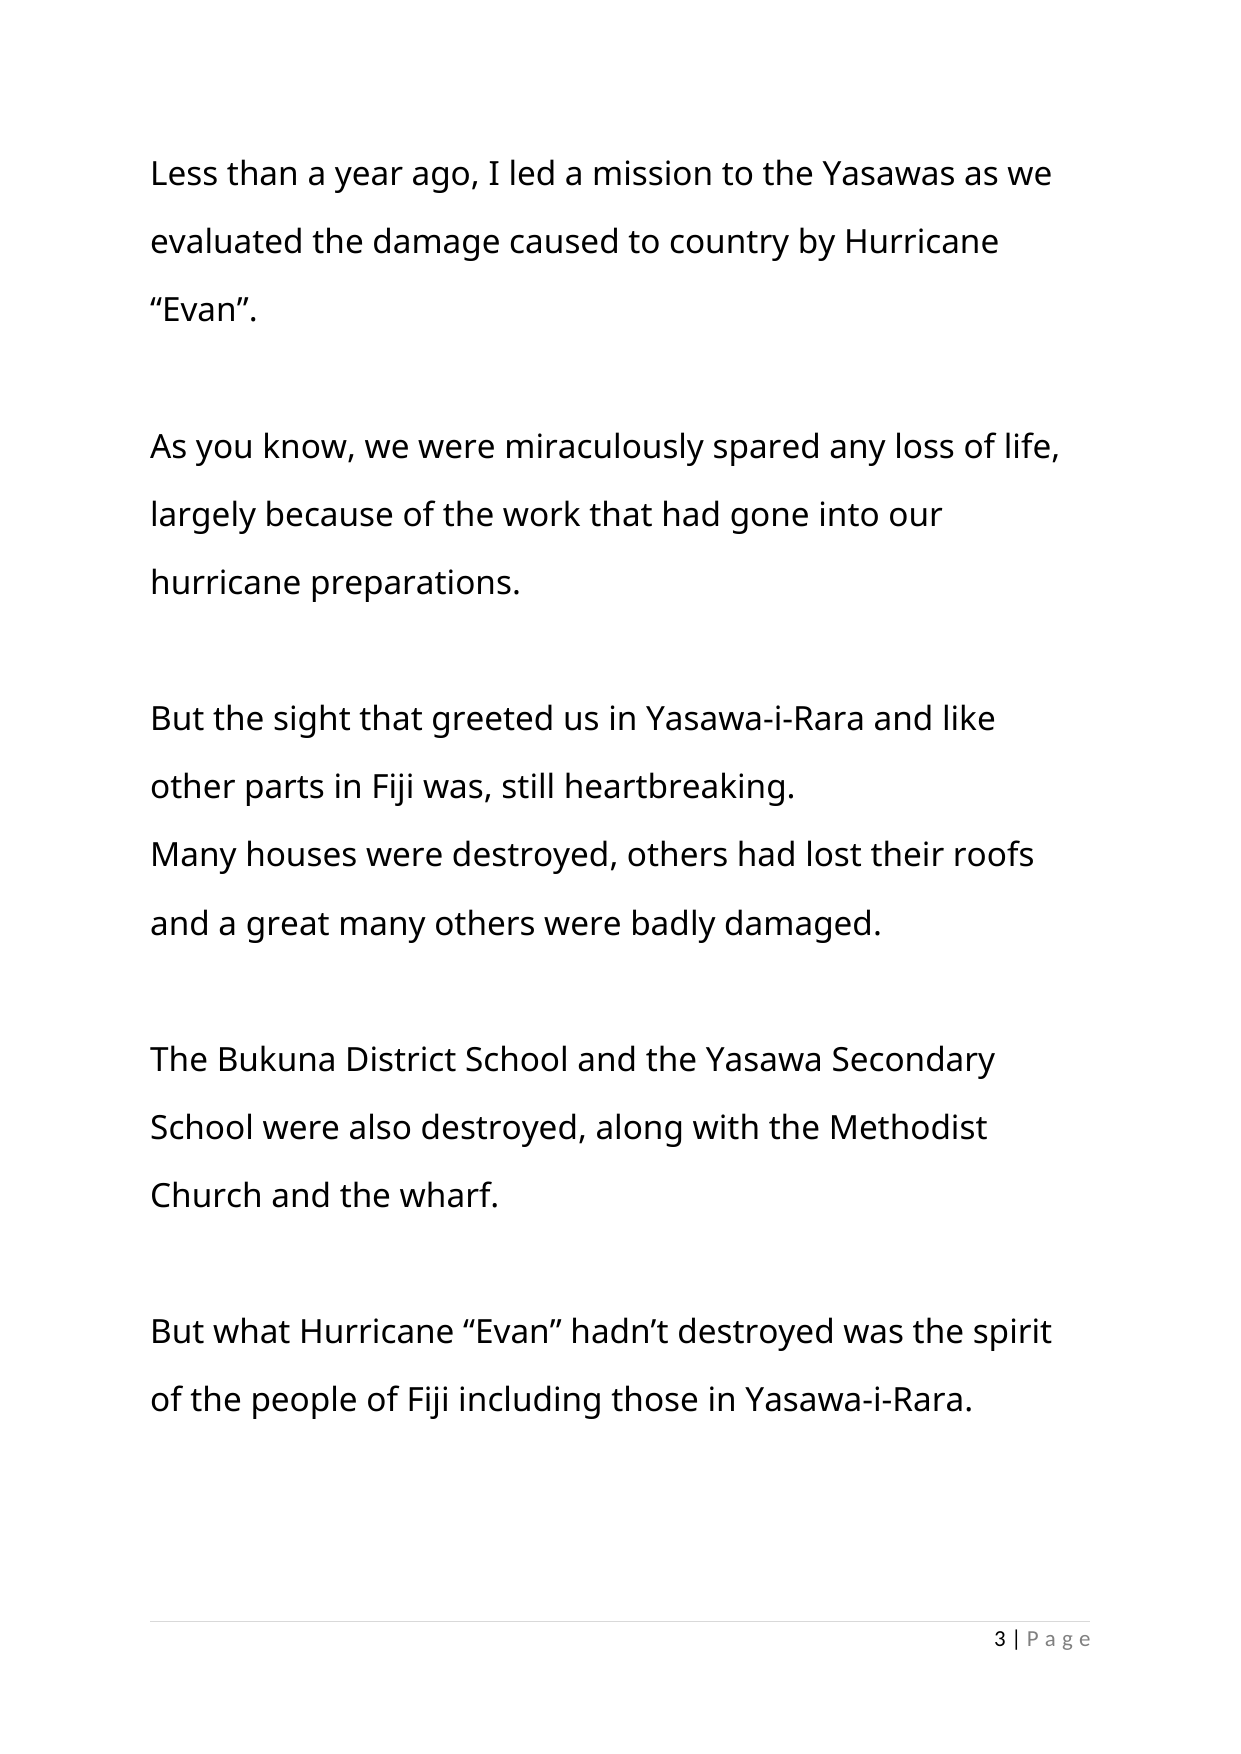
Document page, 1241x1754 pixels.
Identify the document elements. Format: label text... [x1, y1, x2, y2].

text The Bukuna District School and the Yasawa Secondary School were also destroyed, along with the Methodist Church and the wharf. [150, 1036, 1090, 1217]
text As you know, we were miraculously spared any loss of life, largely because of the work that had gone into our hurricane preparations. [150, 422, 1090, 604]
text Less than a year ago, I led a mission to the Yasawas as we evaluated the damage caused to country by Hurricane “Evan”. [150, 150, 1090, 332]
text Many houses were destroyed, others had lost their roofs and a great many others were badly damaged. [150, 831, 1090, 945]
text But the sight that greeted us in Yasawa-i-Rara and like other parts in Fiji was, still heartbreaking. [150, 695, 1090, 808]
text But what Hurricane “Evan” hadn’t destroyed was the spirit of the people of Fiji including those in Yasawa-i-Rara. [150, 1308, 1090, 1422]
